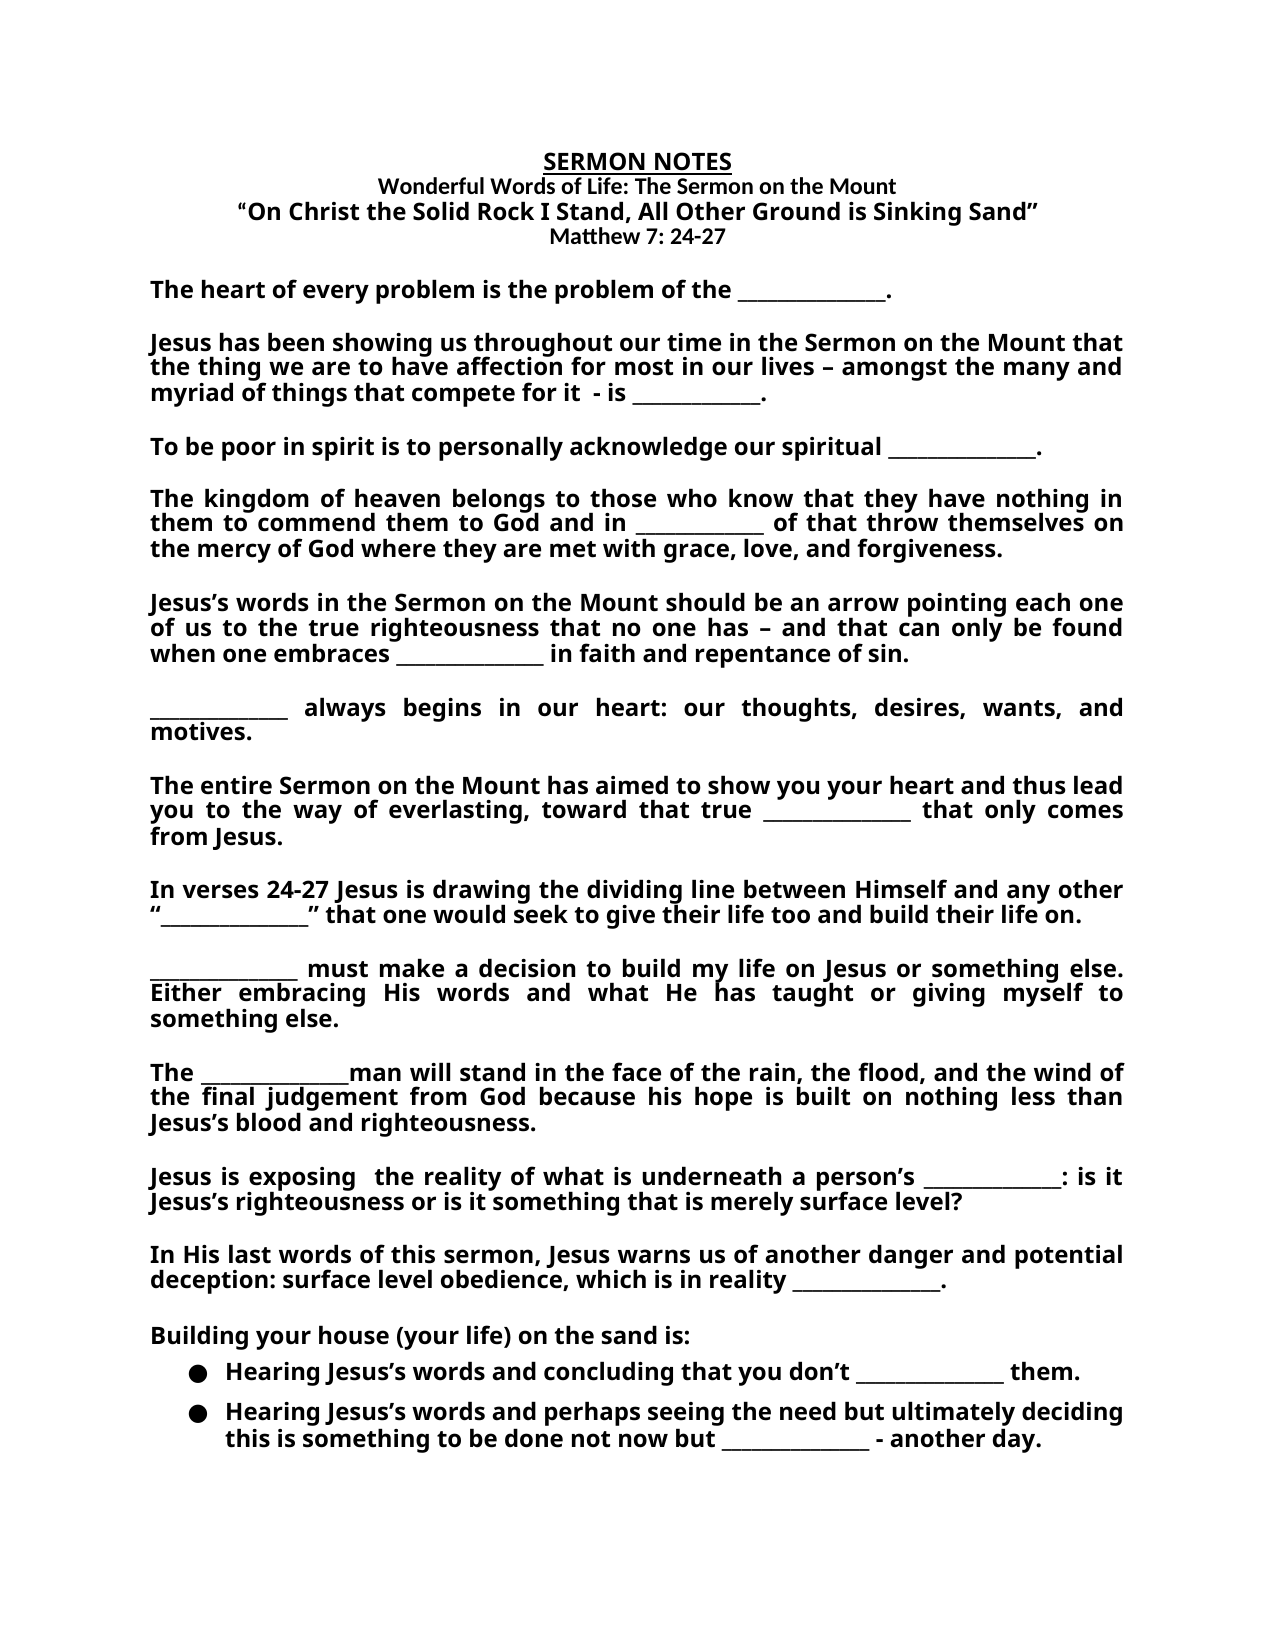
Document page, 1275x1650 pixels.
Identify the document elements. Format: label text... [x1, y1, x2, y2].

text Wonderful Words of Life: The Sermon on the Mount [150, 176, 1125, 199]
text In His last words of this sermon, Jesus warns us of another danger and potential deception: surface level obedience, which is in reality _______________. [150, 1243, 1125, 1295]
text ______________ always begins in our heart: our thoughts, desires, wants, and motives. [150, 695, 1125, 747]
text SERMON NOTES [150, 150, 1125, 176]
text Matthew 7: 24-27 [150, 225, 1125, 249]
text To be poor in spirit is to personally acknowledge our spiritual _______________. [150, 434, 1125, 461]
text The kingdom of heaven belongs to those who know that they have nothing in them to commend them to God and in _____________ of that throw themselves on the mercy of God where they are met with grace, love, and forgiveness. [150, 487, 1125, 565]
text _______________ must make a decision to build my life on Jesus or something else. Either embracing His words and what He has taught or giving myself to something else. [150, 956, 1125, 1034]
text Jesus’s words in the Sermon on the Mount should be an arrow pointing each one of us to the true righteousness that no one has – and that can only be found when one embraces _______________ in faith and repentance of sin. [150, 591, 1125, 669]
list Hearing Jesus’s words and perhaps seeing the need but ultimately deciding this is something to be done not now but _______________ - another day. [187, 1389, 1125, 1454]
text The entire Sermon on the Mount has aimed to show you your heart and thus lead you to the way of everlasting, toward that true _______________ that only comes from Jesus. [150, 773, 1125, 852]
text Building your house (your life) on the sand is: [150, 1323, 1125, 1349]
text The _______________man will stand in the face of the rain, the flood, and the wind of the final judgement from God because his hope is built on nothing less than Jesus’s blood and righteousness. [150, 1061, 1125, 1139]
text “On Christ the Solid Rock I Stand, All Other Ground is Sinking Sand” [150, 199, 1125, 225]
text Jesus has been showing us throughout our time in the Sermon on the Mount that the thing we are to have affection for most in our lives – amongst the many and myriad of things that compete for it - is _____________. [150, 330, 1125, 408]
text The heart of every problem is the problem of the _______________. [150, 278, 1125, 304]
list Hearing Jesus’s words and concluding that you don’t _______________ them. [187, 1349, 1125, 1389]
text Jesus is exposing the reality of what is underneath a person’s ______________: is it Jesus’s righteousness or is it something that is merely surface level? [150, 1165, 1125, 1217]
text In verses 24-27 Jesus is drawing the dividing line between Himself and any other “_______________” that one would seek to give their life too and build their life on. [150, 878, 1125, 930]
